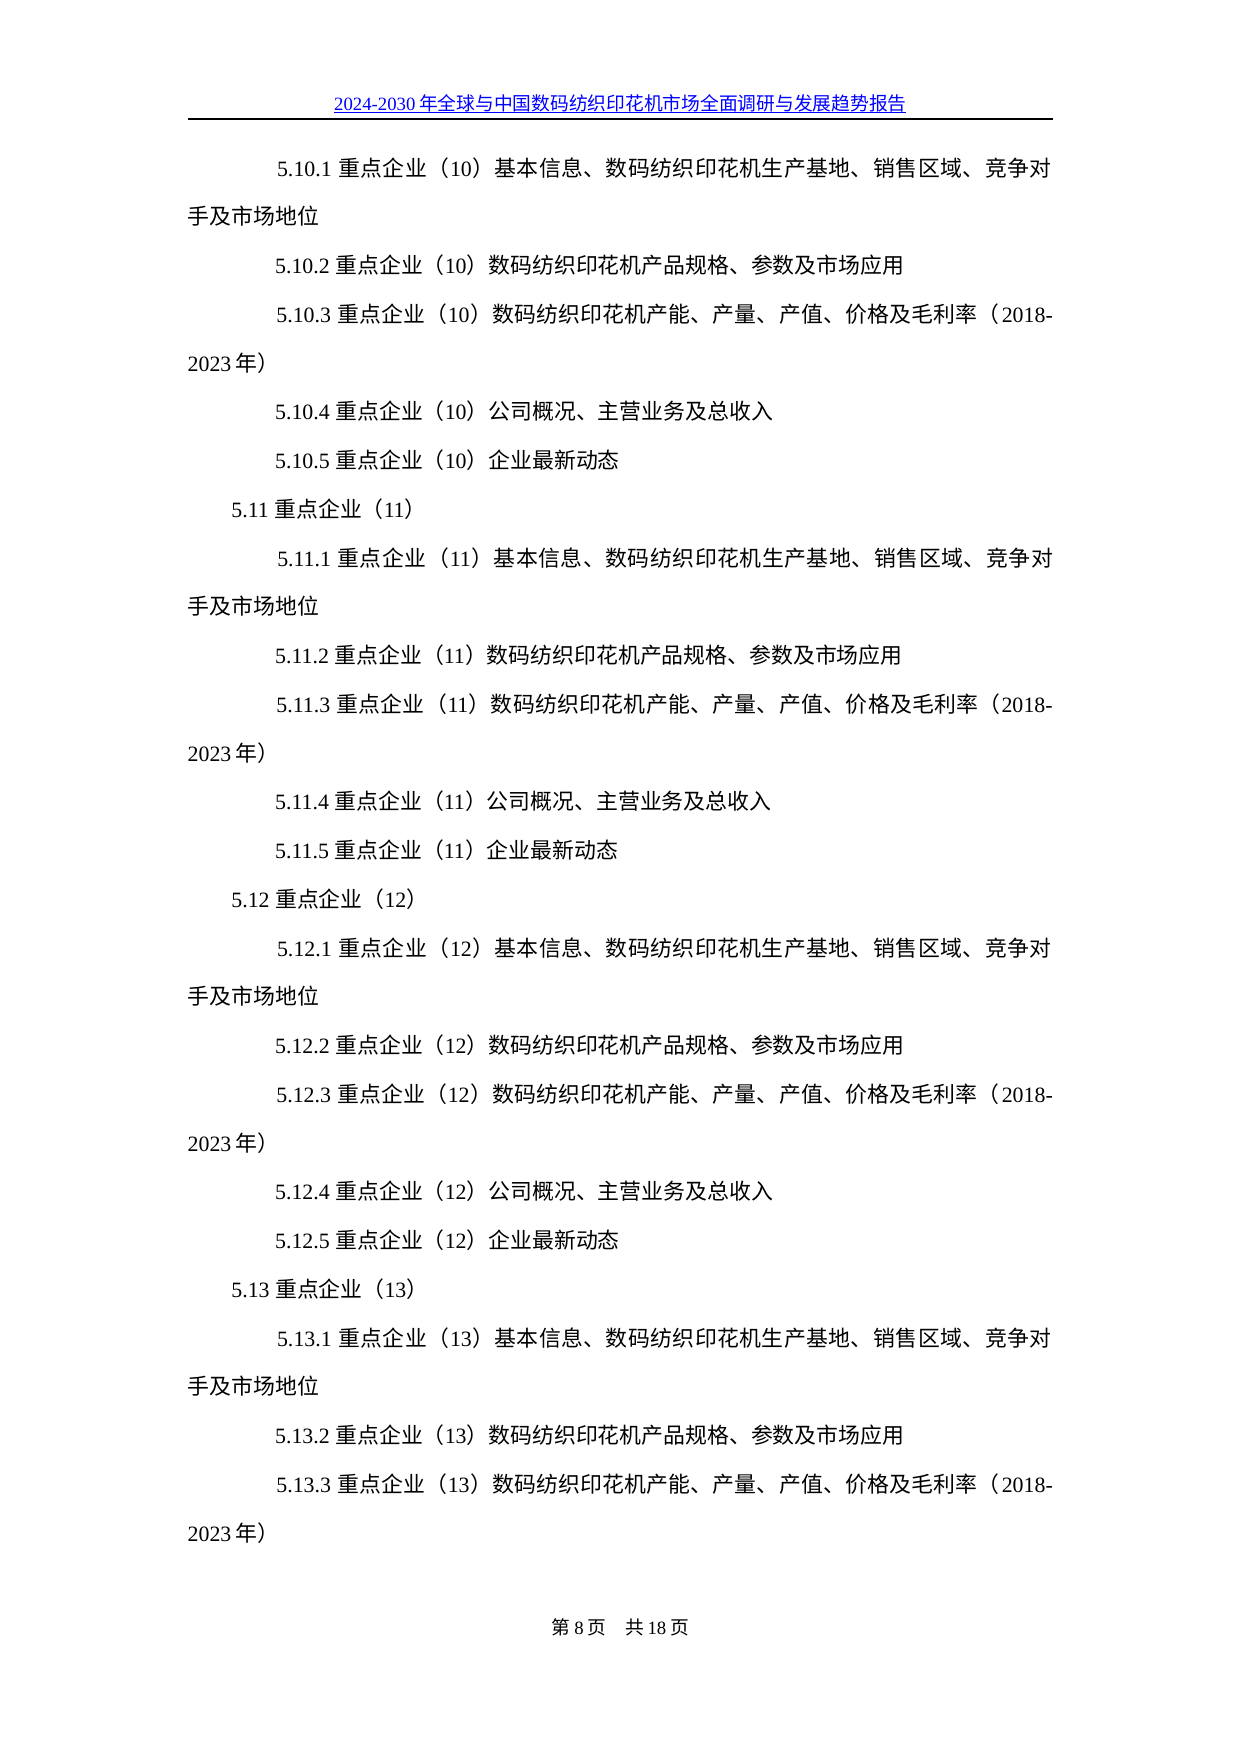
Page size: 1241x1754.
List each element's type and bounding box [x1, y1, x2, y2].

text [187, 150, 1053, 1548]
